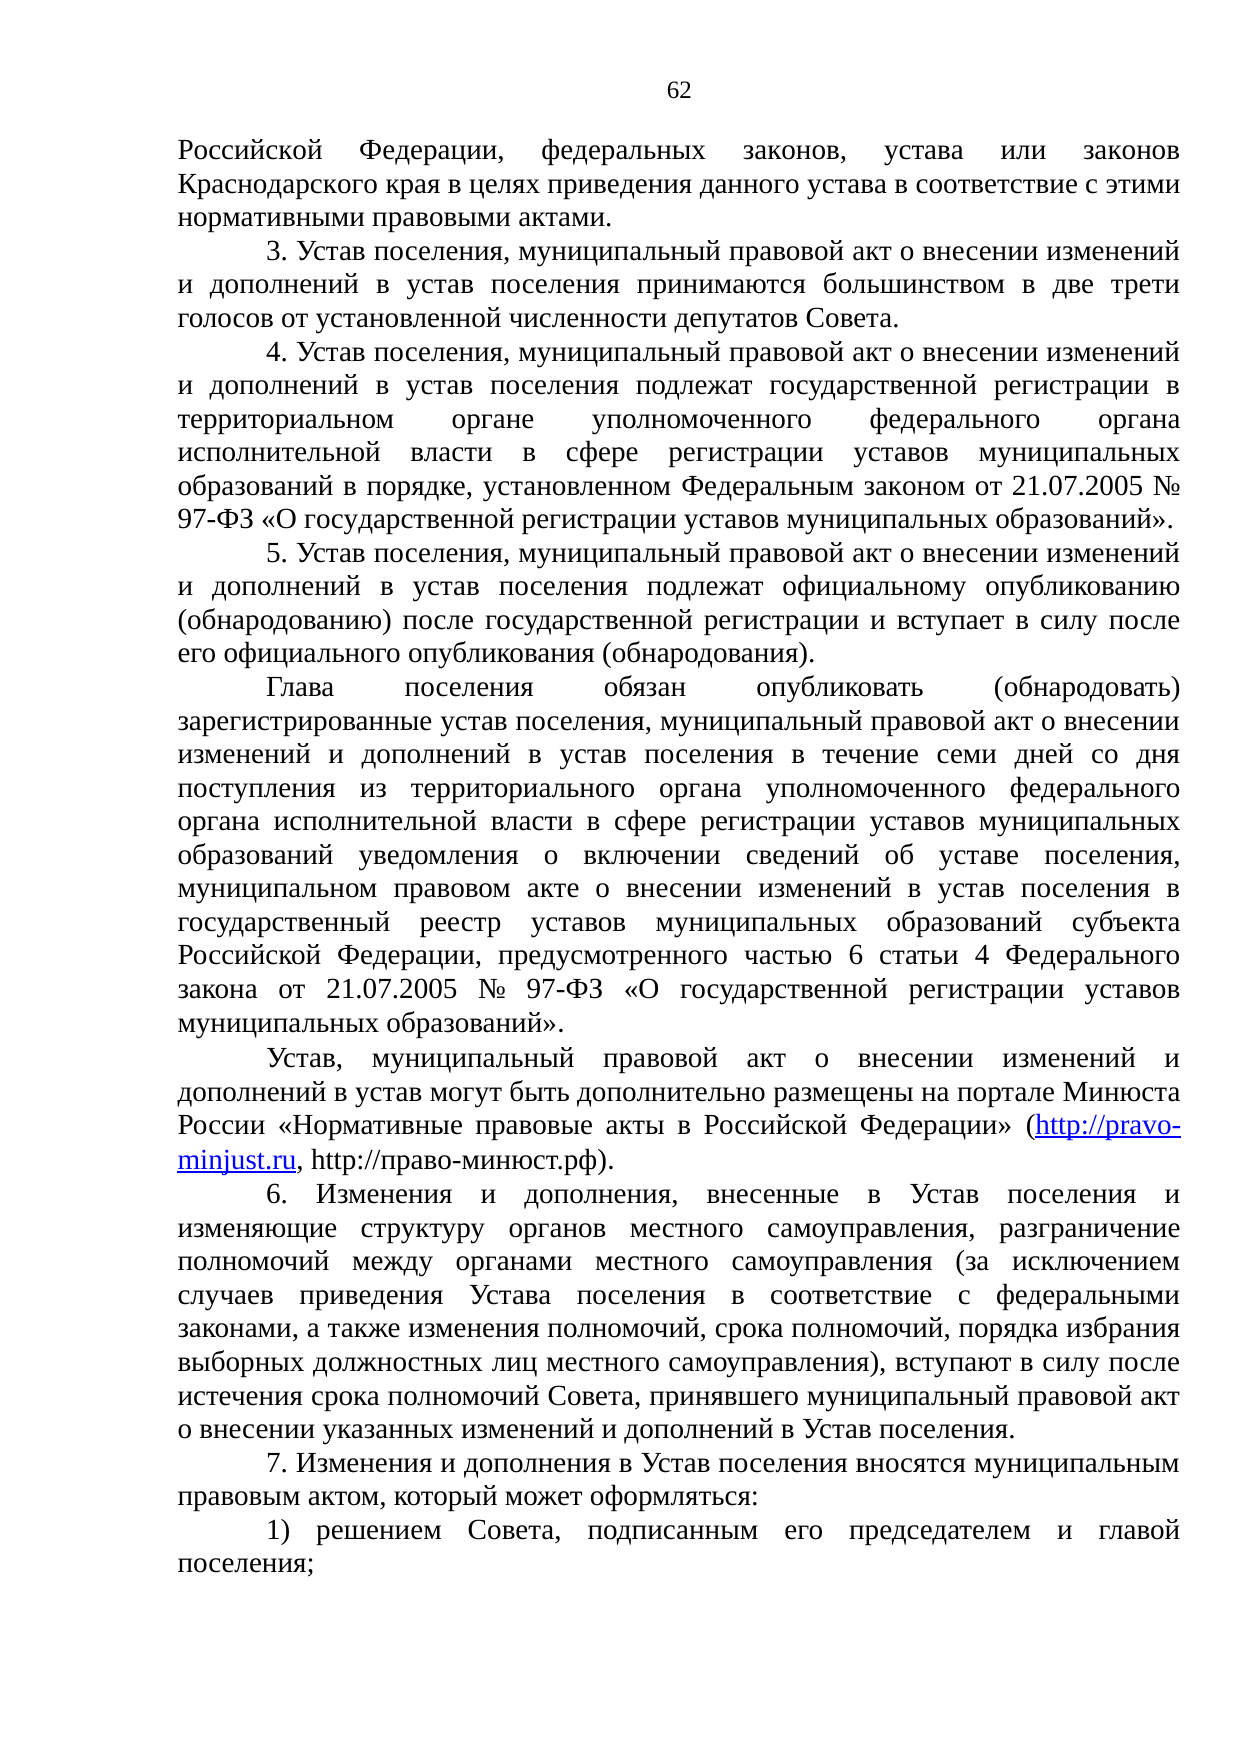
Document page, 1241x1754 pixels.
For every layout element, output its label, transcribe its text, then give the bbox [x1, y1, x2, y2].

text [177, 132, 1181, 233]
text 5. Устав поселения, муниципальный правовой акт о внесении изменений и дополнений в устав поселения подлежат официальному опубликованию (обнародованию) после государственной регистрации и вступает в силу после его официального опубликования (обнародования). [177, 535, 1181, 669]
text Устав, муниципальный правовой акт о внесении изменений и дополнений в устав могут быть дополнительно размещены на портале Минюста России «Нормативные правовые акты в Российской Федерации» (http://pravo- minjust.ru, http://право-минюст.рф). [177, 1040, 1181, 1176]
text Глава поселения обязан опубликовать (обнародовать) зарегистрированные устав поселения, муниципальный правовой акт о внесении изменений и дополнений в устав поселения в течение семи дней со дня поступления из территориального органа уполномоченного федерального органа исполнительной власти в сфере регистрации уставов муниципальных образований уведомления о включении сведений об уставе поселения, муниципальном правовом акте о внесении изменений в устав поселения в государственный реестр уставов муниципальных образований субъекта Российской Федерации, предусмотренного частью 6 статьи 4 Федерального закона от 21.07.2005 № 97-ФЗ «О государственной регистрации уставов муниципальных образований». [177, 669, 1181, 1040]
text 6. Изменения и дополнения, внесенные в Устав поселения и изменяющие структуру органов местного самоуправления, разграничение полномочий между органами местного самоуправления (за исключением случаев приведения Устава поселения в соответствие с федеральными законами, а также изменения полномочий, срока полномочий, порядка избрания выборных должностных лиц местного самоуправления), вступают в силу после истечения срока полномочий Совета, принявшего муниципальный правовой акт о внесении указанных изменений и дополнений в Устав поселения. [177, 1176, 1181, 1445]
text 4. Устав поселения, муниципальный правовой акт о внесении изменений и дополнений в устав поселения подлежат государственной регистрации в территориальном органе уполномоченного федерального органа исполнительной власти в сфере регистрации уставов муниципальных образований в порядке, установленном Федеральным законом от 21.07.2005 № 97-ФЗ «О государственной регистрации уставов муниципальных образований». [177, 334, 1181, 535]
text 1) решением Совета, подписанным его председателем и главой поселения; [177, 1512, 1181, 1579]
text 7. Изменения и дополнения в Устав поселения вносятся муниципальным правовым актом, который может оформляться: [177, 1445, 1181, 1512]
text 3. Устав поселения, муниципальный правовой акт о внесении изменений и дополнений в устав поселения принимаются большинством в две трети голосов от установленной численности депутатов Совета. [177, 233, 1181, 334]
